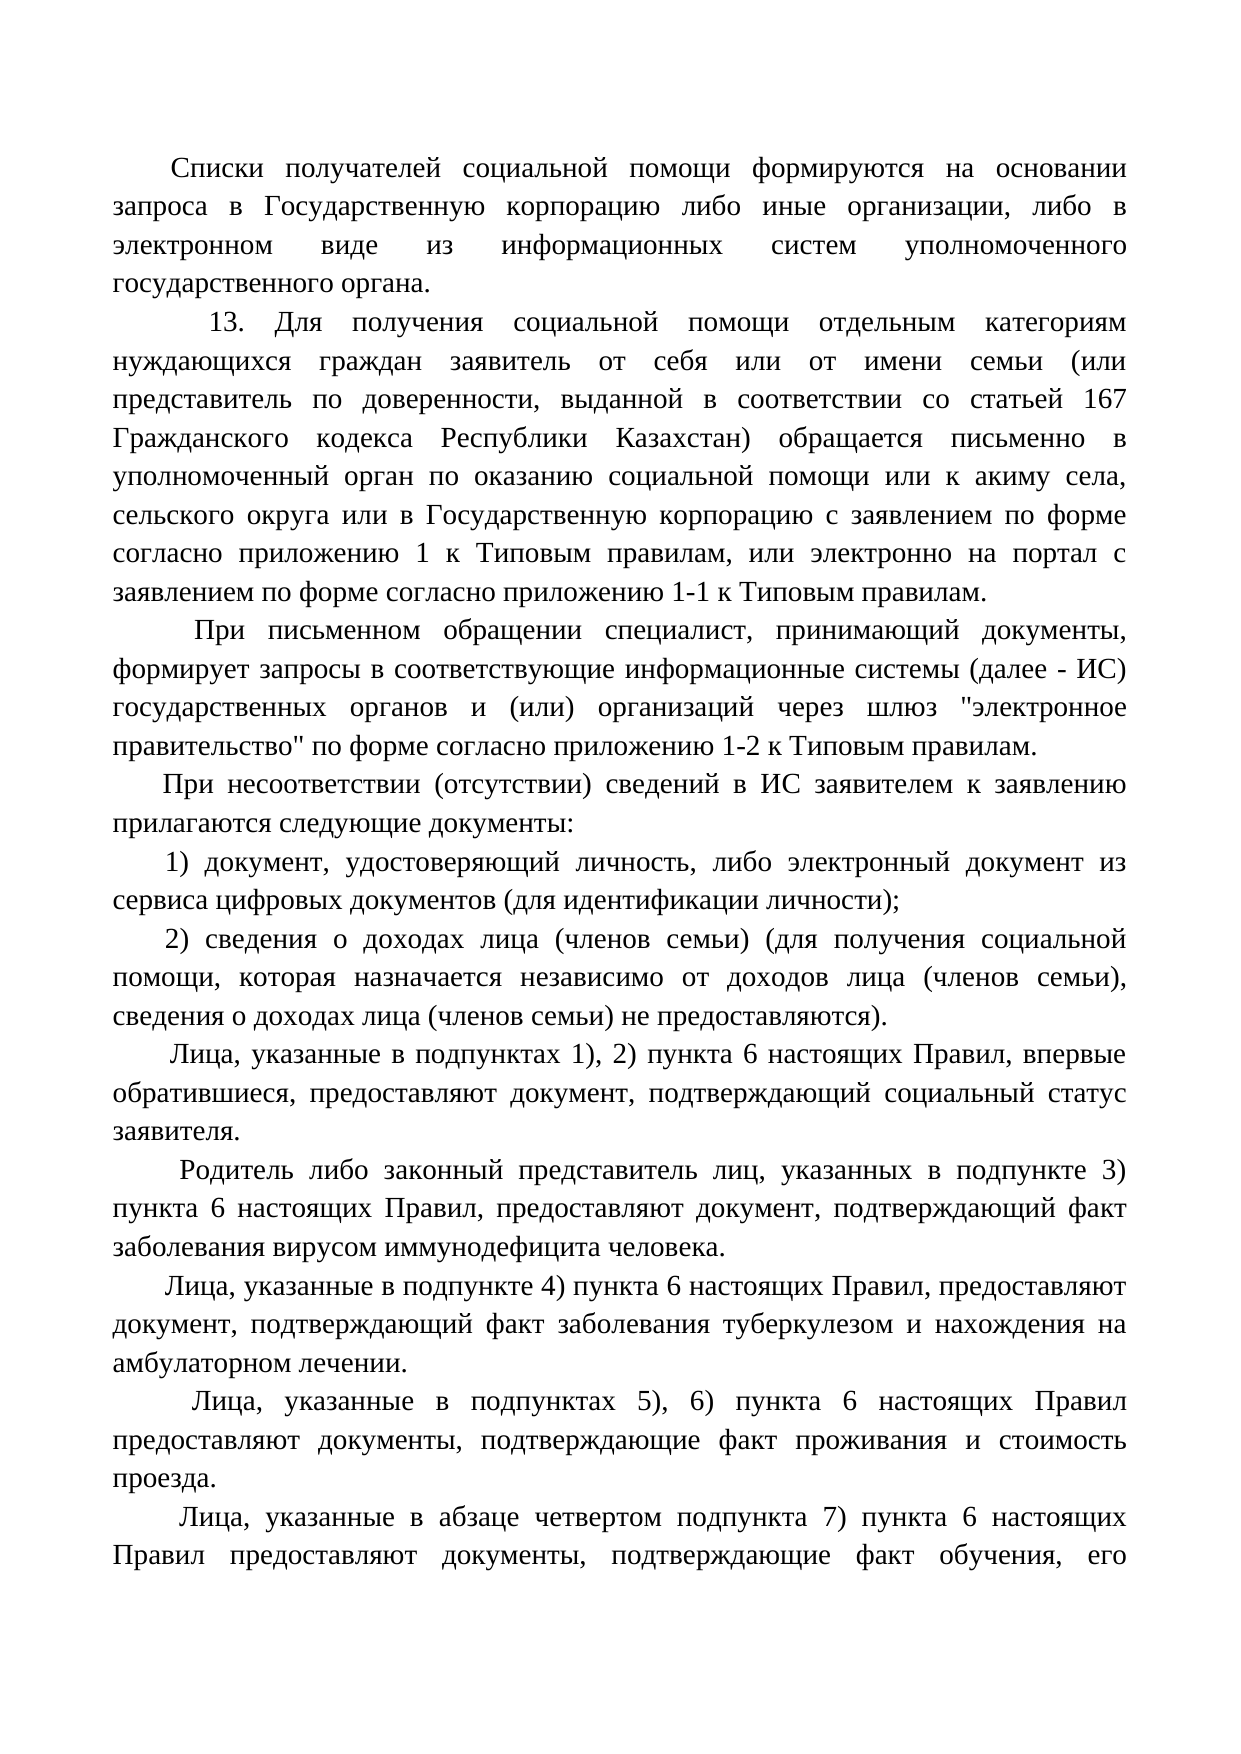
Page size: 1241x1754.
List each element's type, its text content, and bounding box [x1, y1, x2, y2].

text При несоответствии (отсутствии) сведений в ИС заявителем к заявлению прилагаются следующие документы: [112, 767, 1128, 839]
text Списки получателей социальной помощи формируются на основании запроса в Государственную корпорацию либо иные организации, либо в электронном виде из информационных систем уполномоченного государственного органа. [112, 150, 1128, 299]
text Лица, указанные в подпунктах 1), 2) пункта 6 настоящих Правил, впервые обратившиеся, предоставляют документ, подтверждающий социальный статус заявителя. [112, 1036, 1128, 1147]
text 1) документ, удостоверяющий личность, либо электронный документ из сервиса цифровых документов (для идентификации личности); [112, 844, 1128, 916]
text Родитель либо законный представитель лиц, указанных в подпункте 3) пункта 6 настоящих Правил, предоставляют документ, подтверждающий факт заболевания вирусом иммунодефицита человека. [112, 1152, 1128, 1263]
text 2) сведения о доходах лица (членов семьи) (для получения социальной помощи, которая назначается независимо от доходов лица (членов семьи), сведения о доходах лица (членов семьи) не предоставляются). [112, 921, 1128, 1031]
text При письменном обращении специалист, принимающий документы, формирует запросы в соответствующие информационные системы (далее - ИС) государственных органов и (или) организаций через шлюз "электронное правительство" по форме согласно приложению 1-2 к Типовым правилам. [112, 612, 1128, 762]
text 13. Для получения социальной помощи отдельным категориям нуждающихся граждан заявитель от себя или от имени семьи (или представитель по доверенности, выданной в соответствии со статьей 167 Гражданского кодекса Республики Казахстан) обращается письменно в уполномоченный орган по оказанию социальной помощи или к акиму села, сельского округа или в Государственную корпорацию с заявлением по форме согласно приложению 1 к Типовым правилам, или электронно на портал с заявлением по форме согласно приложению 1-1 к Типовым правилам. [112, 304, 1128, 607]
text Лица, указанные в подпунктах 5), 6) пункта 6 настоящих Правил предоставляют документы, подтверждающие факт проживания и стоимость проезда. [112, 1383, 1128, 1494]
text Лица, указанные в подпункте 4) пункта 6 настоящих Правил, предоставляют документ, подтверждающий факт заболевания туберкулезом и нахождения на амбулаторном лечении. [112, 1268, 1128, 1378]
